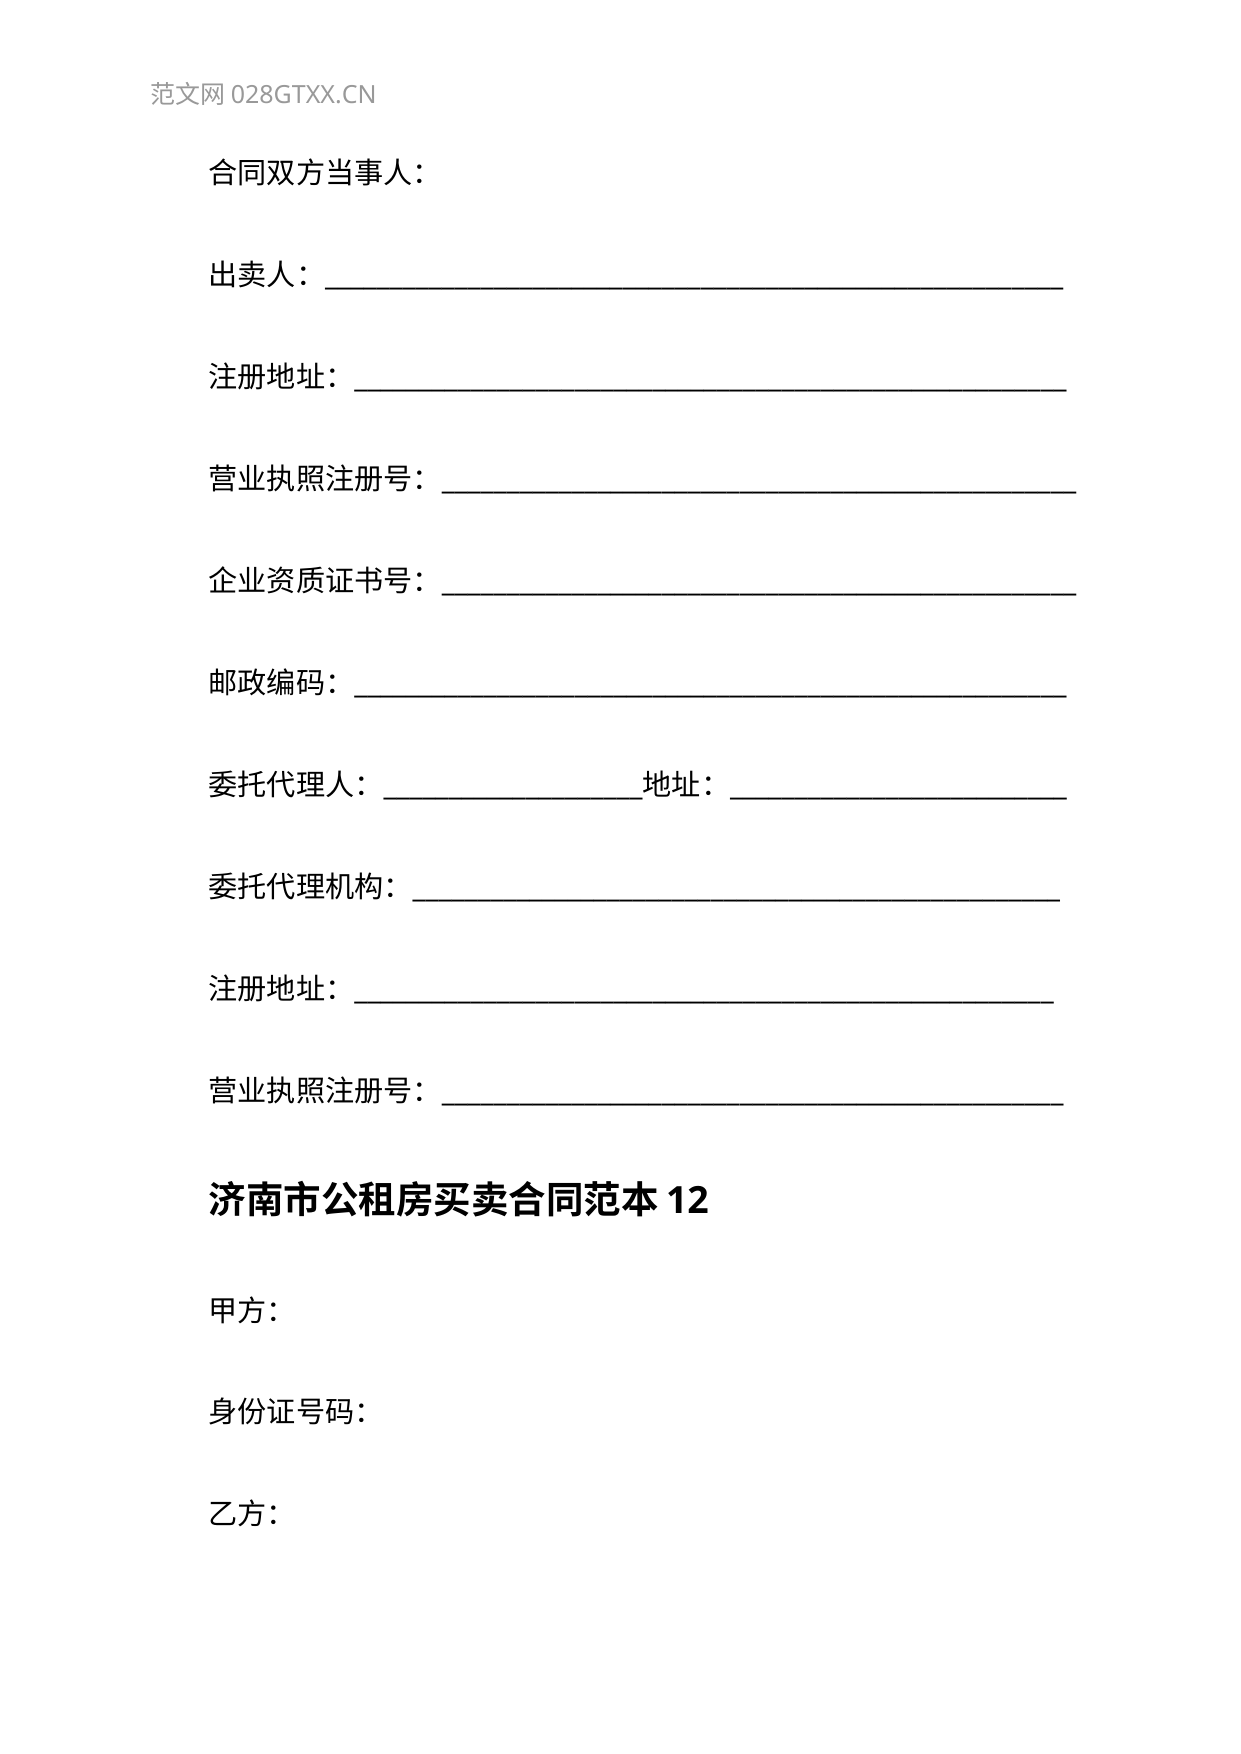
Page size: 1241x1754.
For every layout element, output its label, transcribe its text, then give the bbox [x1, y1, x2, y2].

text 委托代理机构：__________________________________________________ [150, 864, 1090, 906]
text 委托代理人：____________________地址：__________________________ [150, 762, 1090, 804]
text 身份证号码： [150, 1389, 1090, 1431]
text 邮政编码：_______________________________________________________ [150, 660, 1090, 702]
text 注册地址：_______________________________________________________ [150, 354, 1090, 396]
text 注册地址：______________________________________________________ [150, 966, 1090, 1008]
text 出卖人：_________________________________________________________ [150, 252, 1090, 294]
text 济南市公租房买卖合同范本12 [150, 1169, 1090, 1224]
text 乙方： [150, 1491, 1090, 1533]
text 企业资质证书号：_________________________________________________ [150, 558, 1090, 600]
text 营业执照注册号：_________________________________________________ [150, 456, 1090, 498]
text 营业执照注册号：________________________________________________ [150, 1068, 1090, 1110]
text 甲方： [150, 1287, 1090, 1329]
text 合同双方当事人： [150, 150, 1090, 192]
